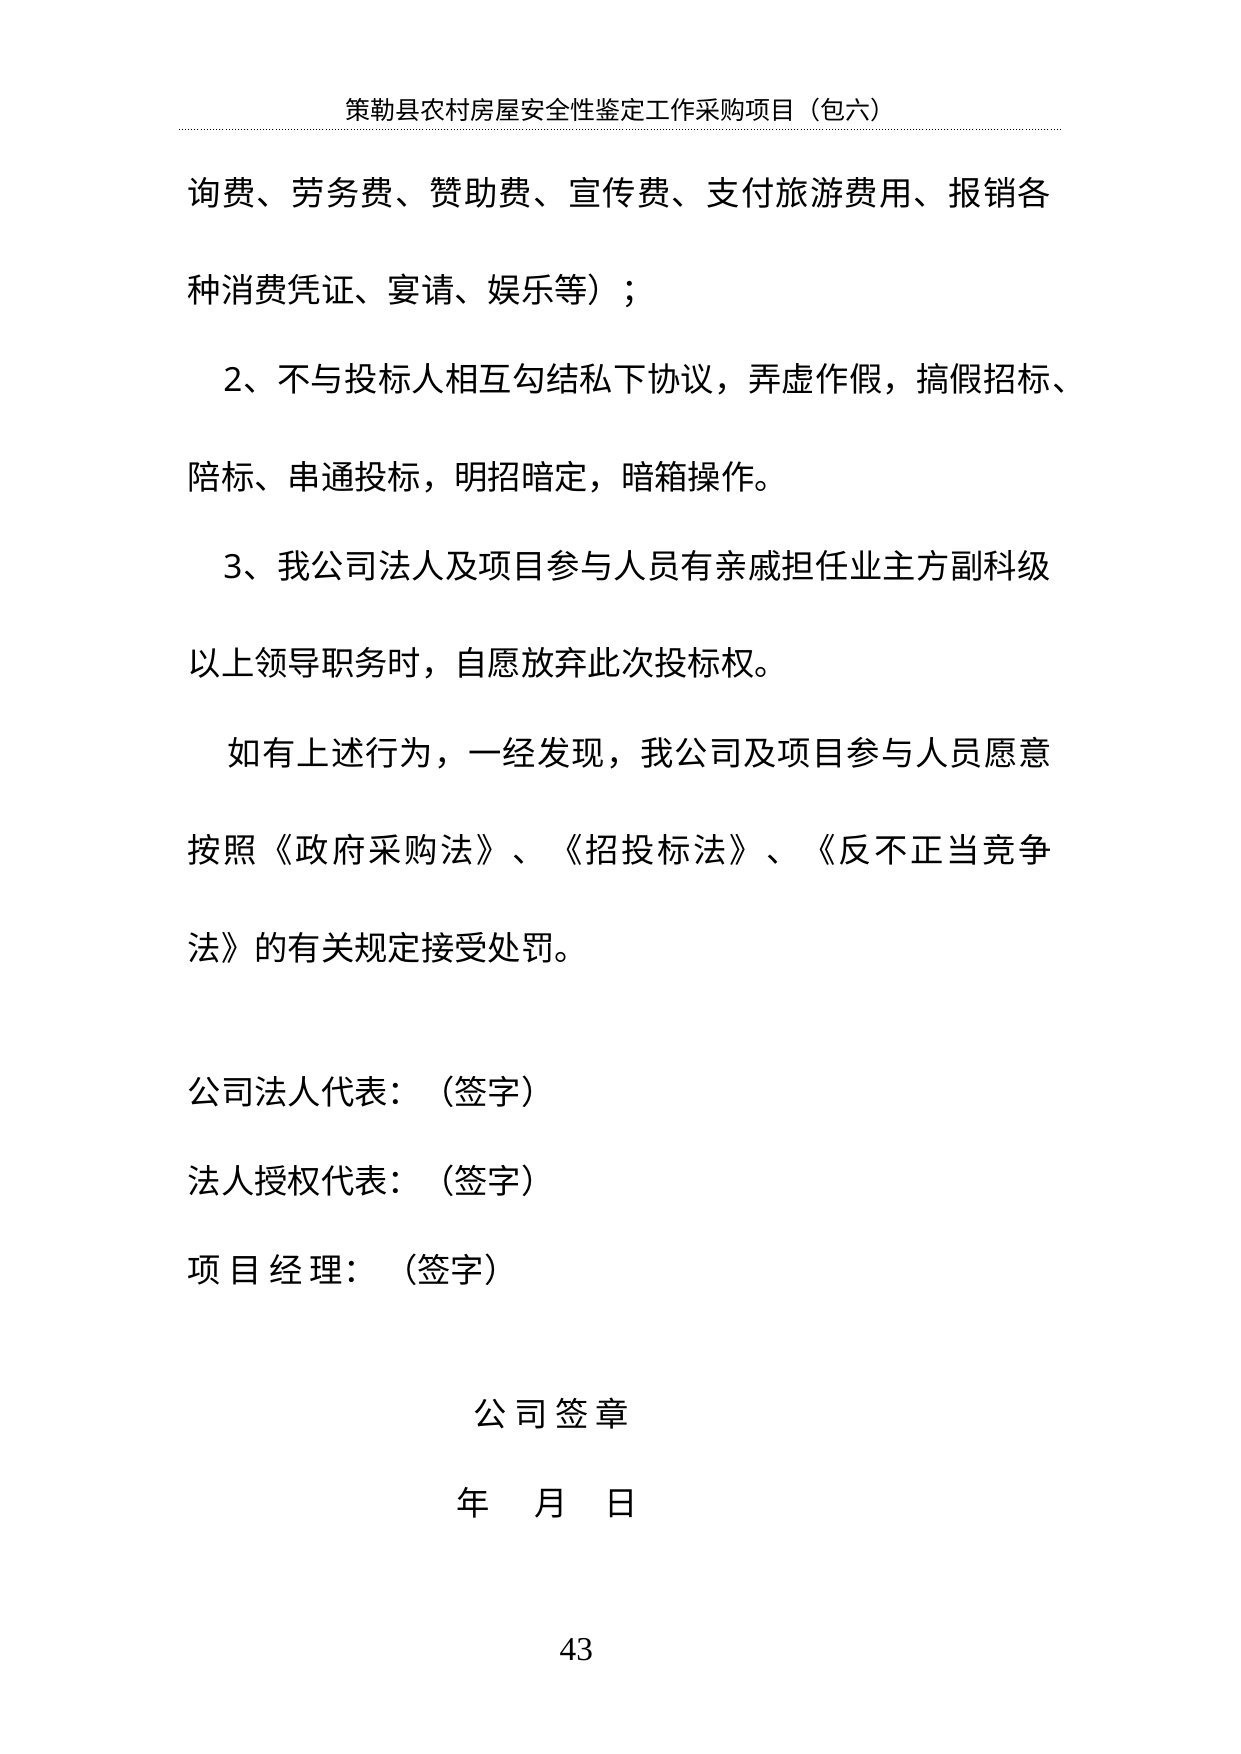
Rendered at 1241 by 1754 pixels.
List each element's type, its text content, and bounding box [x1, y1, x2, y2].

text 2、不与投标人相互勾结私下协议，弄虚作假，搞假招标、陪标、串通投标，明招暗定，暗箱操作。 [187, 345, 1053, 507]
text 公司法人代表：（签字） [187, 1057, 1053, 1122]
text 3、我公司法人及项目参与人员有亲戚担任业主方副科级以上领导职务时，自愿放弃此次投标权。 [187, 531, 1053, 694]
text 法人授权代表：（签字） [187, 1146, 1053, 1211]
text 如有上述行为，一经发现，我公司及项目参与人员愿意按照《政府采购法》、《招投标法》、《反不正当竞争法》的有关规定接受处罚。 [187, 718, 1053, 978]
text 公 司 签 章 [187, 1379, 1053, 1444]
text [187, 158, 1053, 321]
text 项 目 经 理： （签字） [187, 1235, 1053, 1300]
text 年 月 日 [187, 1469, 1053, 1534]
